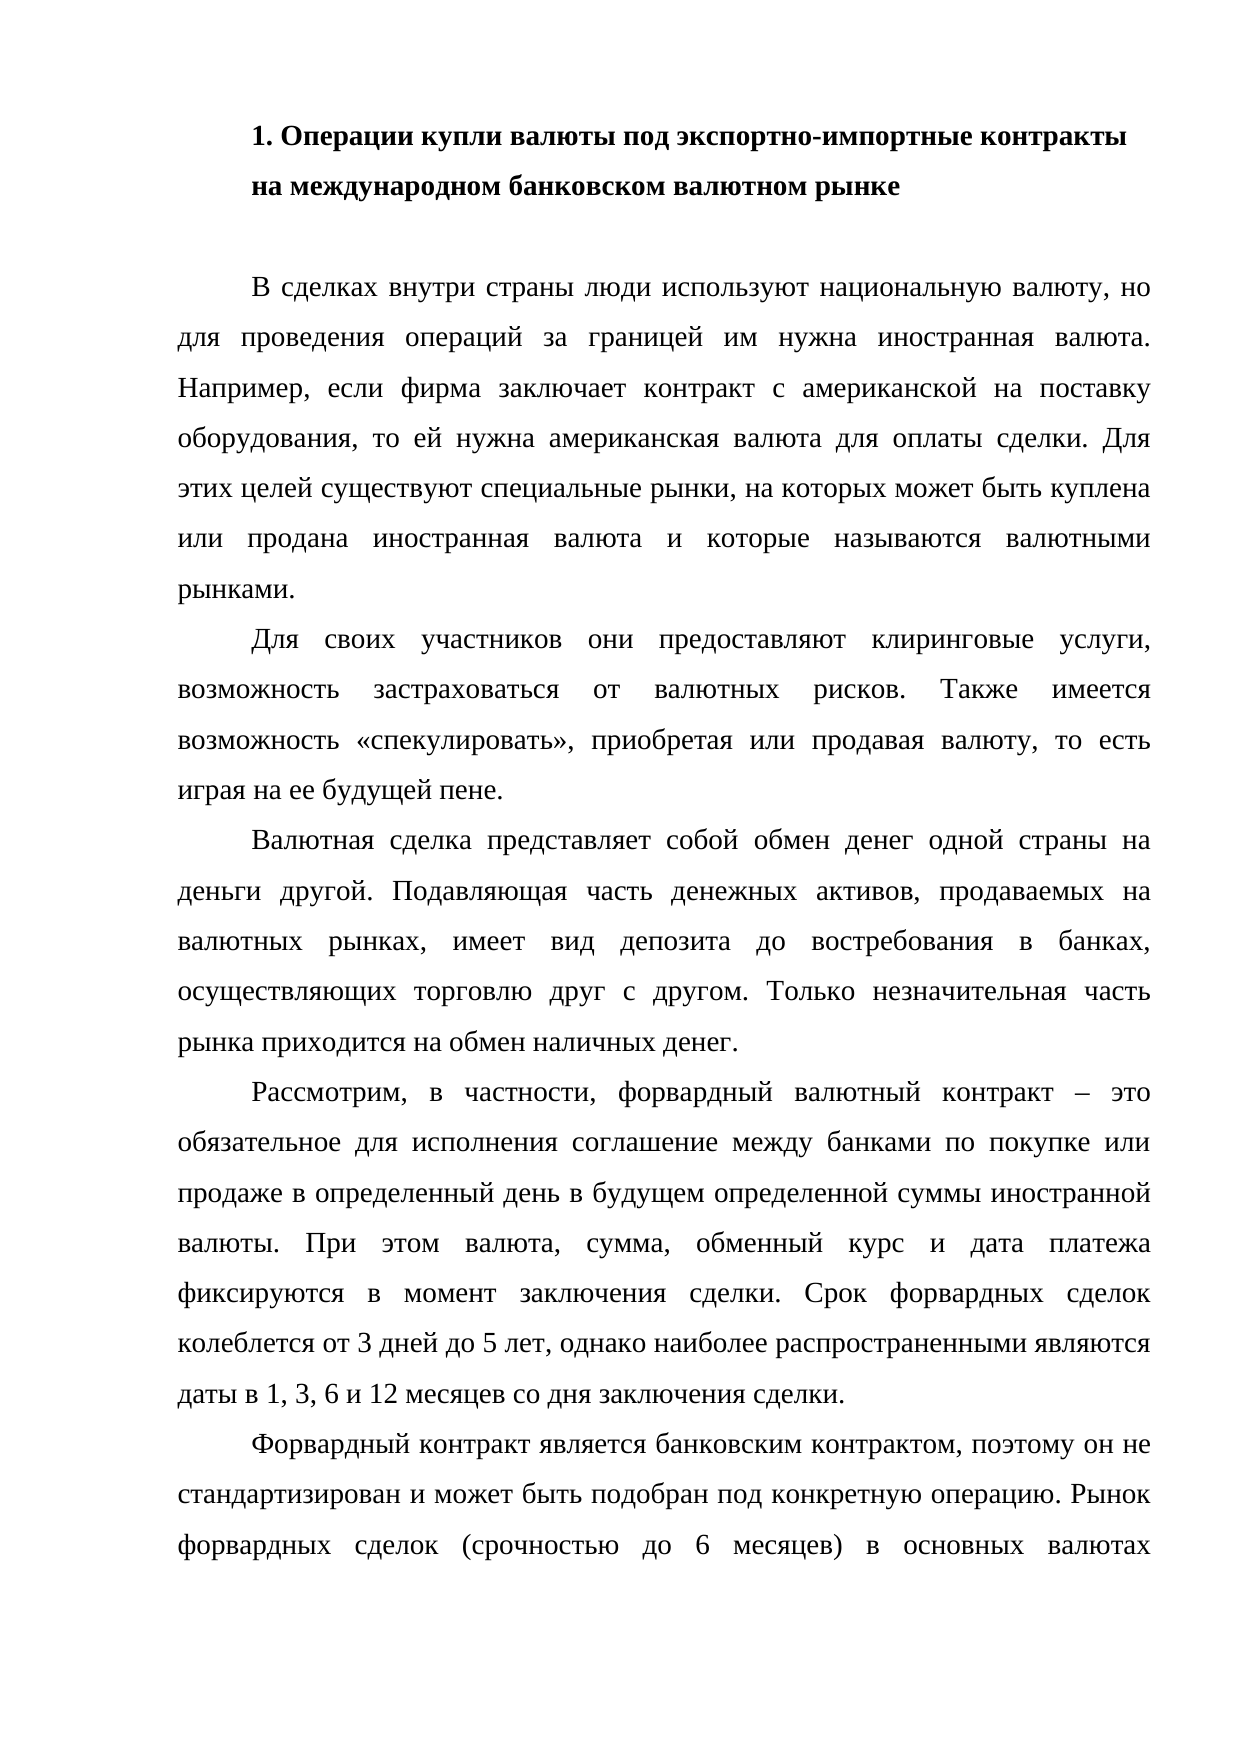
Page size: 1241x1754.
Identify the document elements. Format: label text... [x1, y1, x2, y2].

text на международном банковском валютном рынке [177, 168, 1152, 202]
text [177, 1426, 1152, 1560]
text Рассмотрим, в частности, форвардный валютный контракт – это обязательное для исполнения соглашение между банками по покупке или продаже в определенный день в будущем определенной суммы иностранной валюты. При этом валюта, сумма, обменный курс и дата платежа фиксируются в момент заключения сделки. Срок форвардных сделок колеблется от 3 дней до 5 лет, однако наиболее распространенными являются даты в 1, 3, 6 и 12 месяцев со дня заключения сделки. [177, 1074, 1152, 1409]
text 1. Операции купли валюты под экспортно-импортные контракты [177, 118, 1152, 152]
text Валютная сделка представляет собой обмен денег одной страны на деньги другой. Подавляющая часть денежных активов, продаваемых на валютных рынках, имеет вид депозита до востребования в банках, осуществляющих торговлю друг с другом. Только незначительная часть рынка приходится на обмен наличных денег. [177, 822, 1152, 1057]
text В сделках внутри страны люди используют национальную валюту, но для проведения операций за границей им нужна иностранная валюта. Например, если фирма заключает контракт с американской на поставку оборудования, то ей нужна американская валюта для оплаты сделки. Для этих целей существуют специальные рынки, на которых может быть куплена или продана иностранная валюта и которые называются валютными рынками. [177, 269, 1152, 604]
text Для своих участников они предоставляют клиринговые услуги, возможность застраховаться от валютных рисков. Также имеется возможность «спекулировать», приобретая или продавая валюту, то есть играя на ее будущей пене. [177, 621, 1152, 806]
